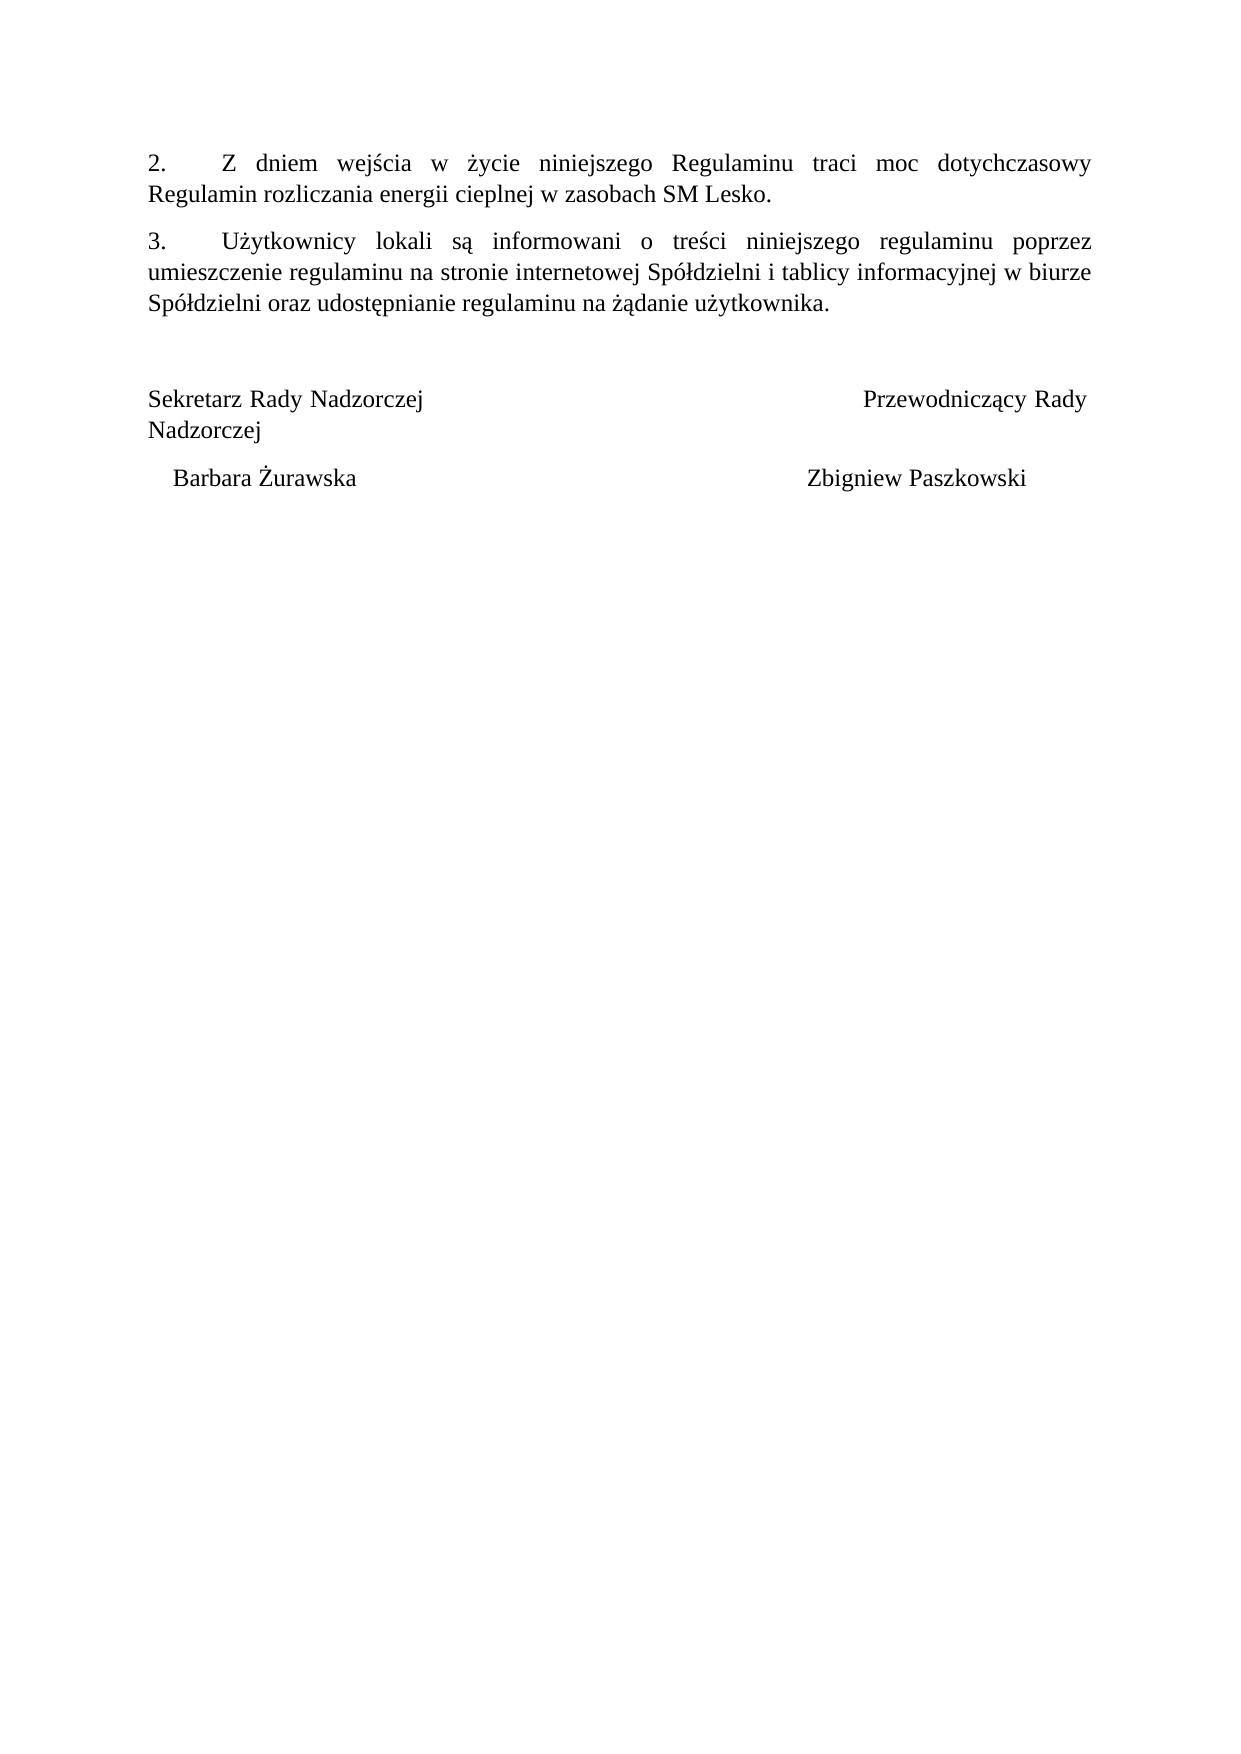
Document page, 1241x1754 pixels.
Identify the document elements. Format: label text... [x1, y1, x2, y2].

text Barbara Żurawska Zbigniew Paszkowski [148, 463, 1093, 491]
text 2. Z dniem wejścia w życie niniejszego Regulaminu traci moc dotychczasowy Regulamin rozliczania energii cieplnej w zasobach SM Lesko. [148, 148, 1093, 207]
text Sekretarz Rady Nadzorczej Przewodniczący Rady Nadzorczej [148, 384, 1093, 444]
text 3. Użytkownicy lokali są informowani o treści niniejszego regulaminu poprzez umieszczenie regulaminu na stronie internetowej Spółdzielni i tablicy informacyjnej w biurze Spółdzielni oraz udostępnianie regulaminu na żądanie użytkownika. [148, 226, 1093, 317]
